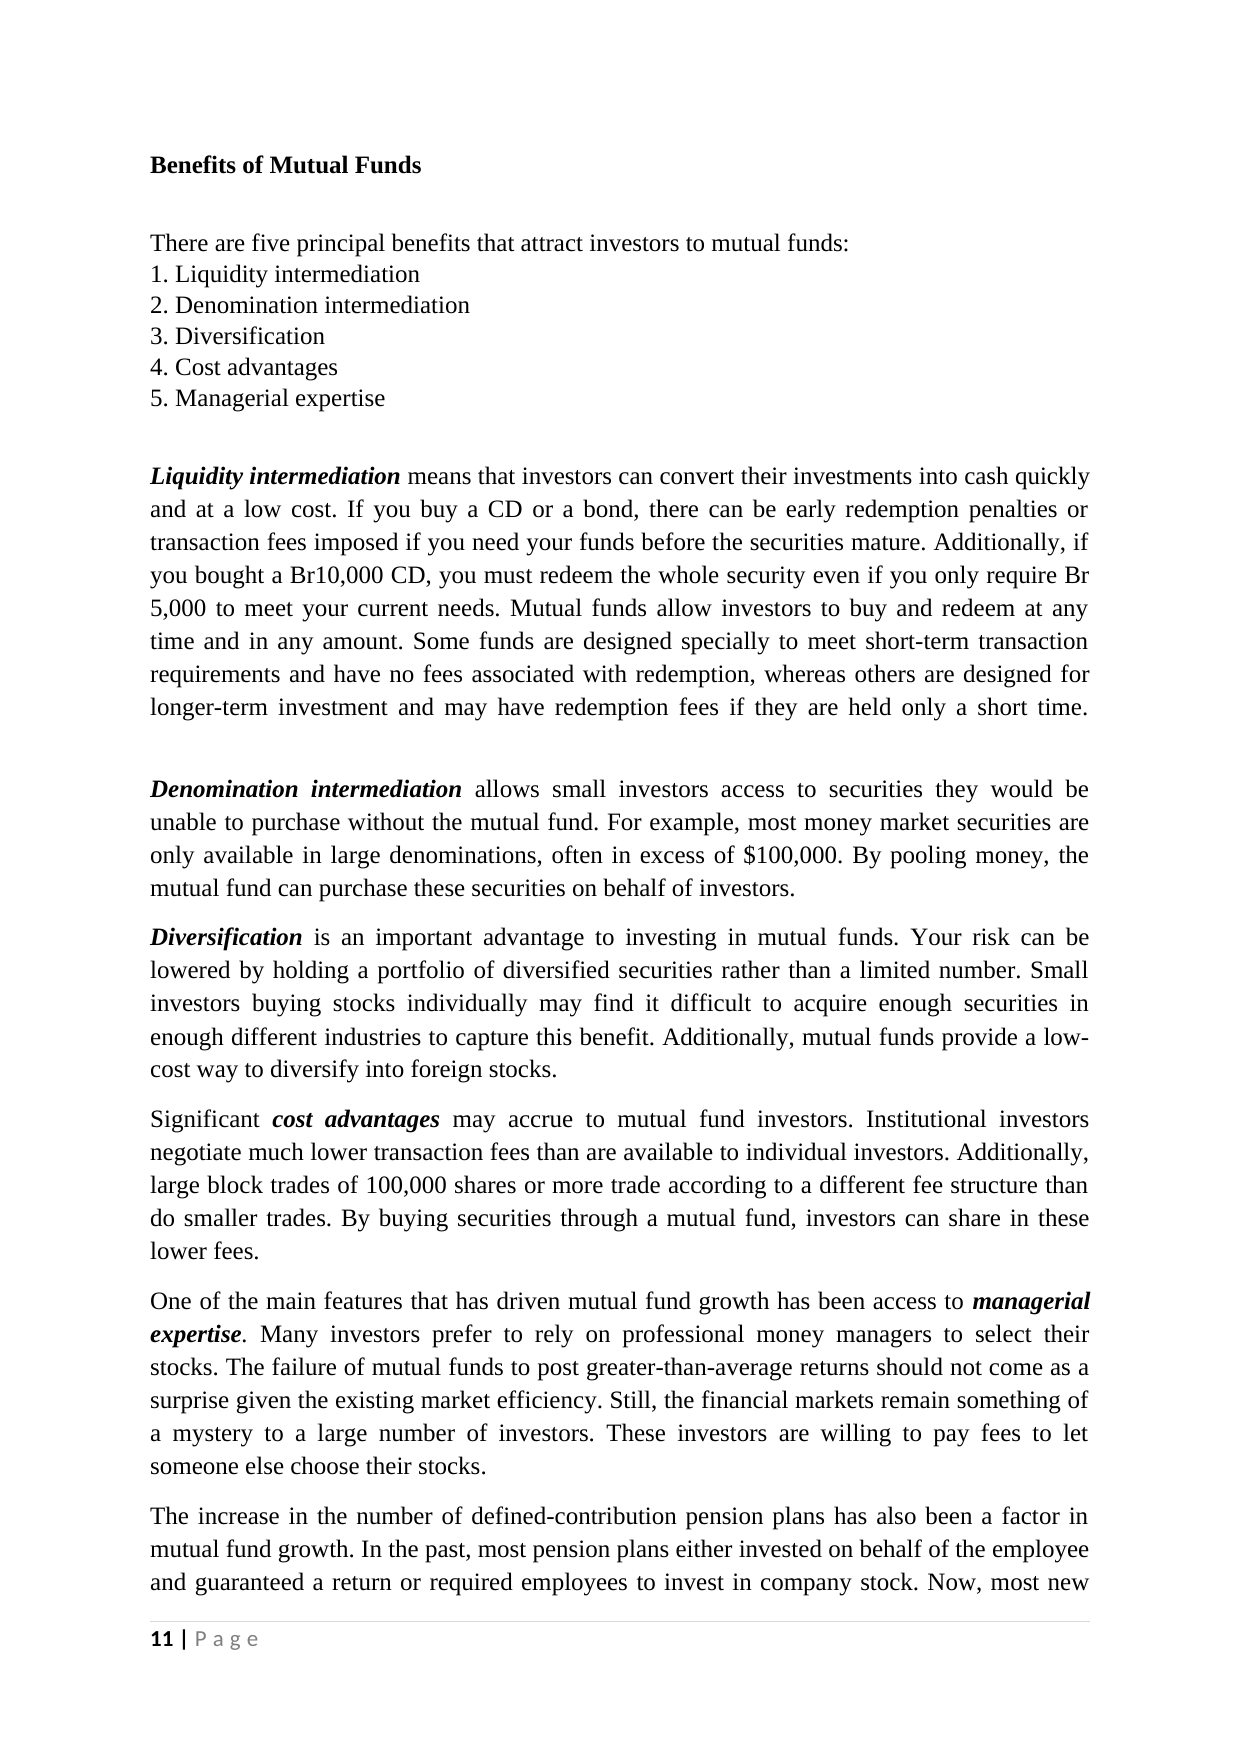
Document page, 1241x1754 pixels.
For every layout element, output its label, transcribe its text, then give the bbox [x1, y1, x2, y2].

text There are five principal benefits that attract investors to mutual funds: 1. Liquidity intermediation 2. Denomination intermediation 3. Diversification 4. Cost advantages 5. Managerial expertise [150, 228, 1090, 442]
text Diversification is an important advantage to investing in mutual funds. Your risk can be lowered by holding a portfolio of diversified securities rather than a limited number. Small investors buying stocks individually may find it difficult to acquire enough securities in enough different industries to capture this benefit. Additionally, mutual funds provide a low-cost way to diversify into foreign stocks. [150, 922, 1090, 1083]
text Significant cost advantages may accrue to mutual fund investors. Institutional investors negotiate much lower transaction fees than are available to individual investors. Additionally, large block trades of 100,000 shares or more trade according to a different fee structure than do smaller trades. By buying securities through a mutual fund, investors can share in these lower fees. [150, 1104, 1090, 1265]
text One of the main features that has driven mutual fund growth has been access to managerial expertise. Many investors prefer to rely on professional money managers to select their stocks. The failure of mutual funds to post greater-than-average returns should not come as a surprise given the existing market efficiency. Still, the financial markets remain something of a mystery to a large number of investors. These investors are willing to pay fees to let someone else choose their stocks. [150, 1286, 1090, 1480]
text Liquidity intermediation means that investors can convert their investments into cash quickly and at a low cost. If you buy a CD or a bond, there can be early redemption penalties or transaction fees imposed if you need your funds before the securities mature. Additionally, if you bought a Br10,000 CD, you must redeem the whole security even if you only require Br 5,000 to meet your current needs. Mutual funds allow investors to buy and redeem at any time and in any amount. Some funds are designed specially to meet short-term transaction requirements and have no fees associated with redemption, whereas others are designed for longer-term investment and may have redemption fees if they are held only a short time. [150, 461, 1090, 753]
text Denomination intermediation allows small investors access to securities they would be unable to purchase without the mutual fund. For example, most money market securities are only available in large denominations, often in excess of $100,000. By pooling money, the mutual fund can purchase these securities on behalf of investors. [150, 774, 1090, 902]
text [150, 1501, 1090, 1596]
text Benefits of Mutual Funds [150, 150, 1090, 209]
